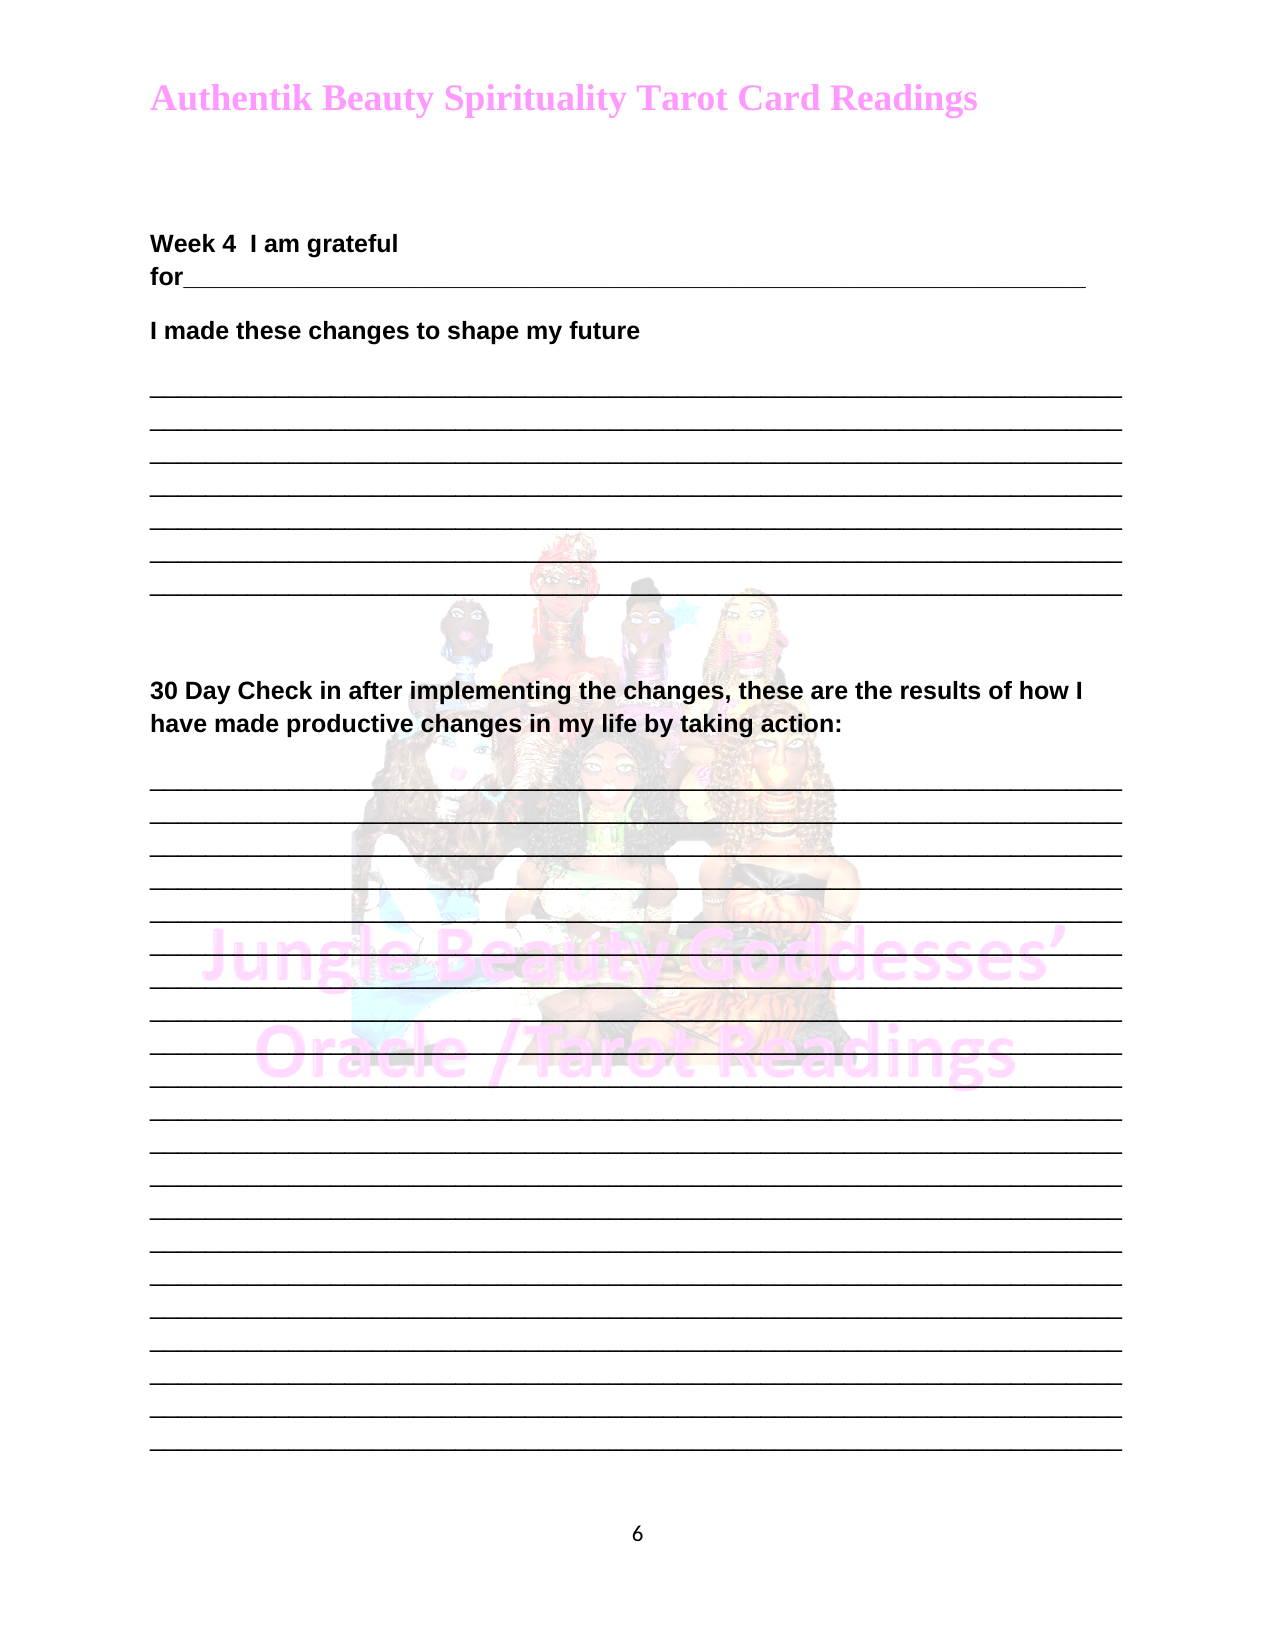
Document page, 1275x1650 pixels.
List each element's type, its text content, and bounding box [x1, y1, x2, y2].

text Week 4 I am grateful for_________________________________________________________________ [150, 229, 1125, 291]
text ______________________________________________________________________________________________________________________________________________________________________________________________________________________________________________________________________________________________________________________________________________________________________________________________________________________________________________________________________________________________________________________________________________________________________________________________________________________________________________________________________________________________________________________________________________________________________________________________________________________________________________________________________________________________________________________________________________________________________________________________________________________________________________________________________________________________________________________________________________________________________________________________________________________________________________________________________________________________________________________________________________________________________________________________________________________________________________________________________________________________________________________________ [150, 763, 1125, 1452]
text 30 Day Check in after implementing the changes, these are the results of how I have made productive changes in my life by taking action: [150, 676, 1125, 737]
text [150, 370, 1125, 597]
text I made these changes to shape my future [150, 316, 1125, 345]
